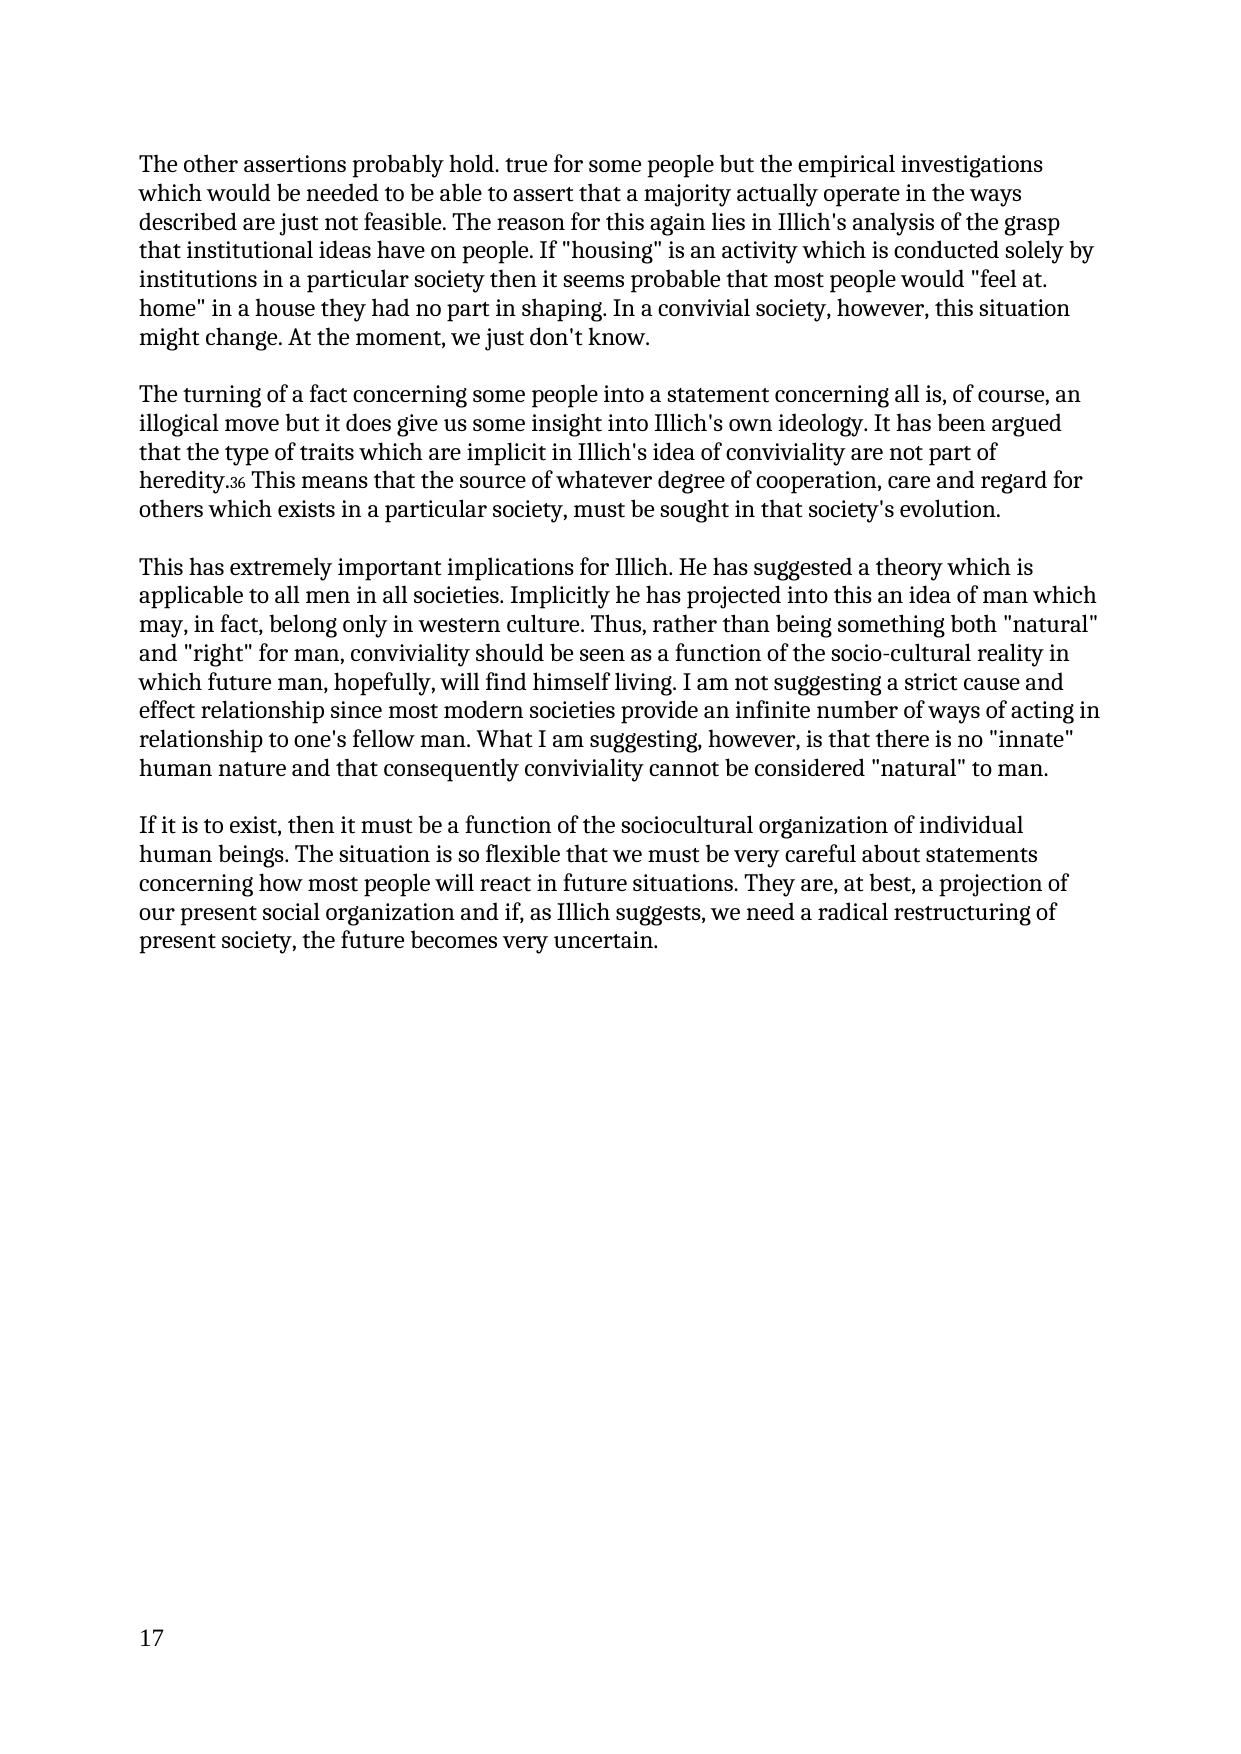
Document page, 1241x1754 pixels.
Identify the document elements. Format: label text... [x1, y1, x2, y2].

text The turning of a fact concerning some people into a statement concerning all is, of course, an illogical move but it does give us some insight into Illich's own ideology. It has been argued that the type of traits which are implicit in Illich's idea of conviviality are not part of heredity.36 This means that the source of whatever degree of cooperation, care and regard for others which exists in a particular society, must be sought in that society's evolution. [139, 380, 1101, 524]
text This has extremely important implications for Illich. He has suggested a theory which is applicable to all men in all societies. Implicitly he has projected into this an idea of man which may, in fact, belong only in western culture. Thus, rather than being something both "natural" and "right" for man, conviviality should be seen as a function of the socio-cultural reality in which future man, hopefully, will find himself living. I am not suggesting a strict cause and effect relationship since most modern societies provide an infinite number of ways of acting in relationship to one's fellow man. What I am suggesting, however, is that there is no "innate" human nature and that consequently conviviality cannot be considered "natural" to man. [139, 552, 1101, 782]
text The other assertions probably hold. true for some people but the empirical investigations which would be needed to be able to assert that a majority actually operate in the ways described are just not feasible. The reason for this again lies in Illich's analysis of the grasp that institutional ideas have on people. If "housing" is an activity which is conducted solely by institutions in a particular society then it seems probable that most people would "feel at. home" in a house they had no part in shaping. In a convivial society, however, this situation might change. At the moment, we just don't know. [139, 150, 1101, 351]
text If it is to exist, then it must be a function of the sociocultural organization of individual human beings. The situation is so flexible that we must be very careful about statements concerning how most people will react in future situations. They are, at best, a projection of our present social organization and if, as Illich suggests, we need a radical restructuring of present society, the future becomes very uncertain. [139, 811, 1101, 955]
